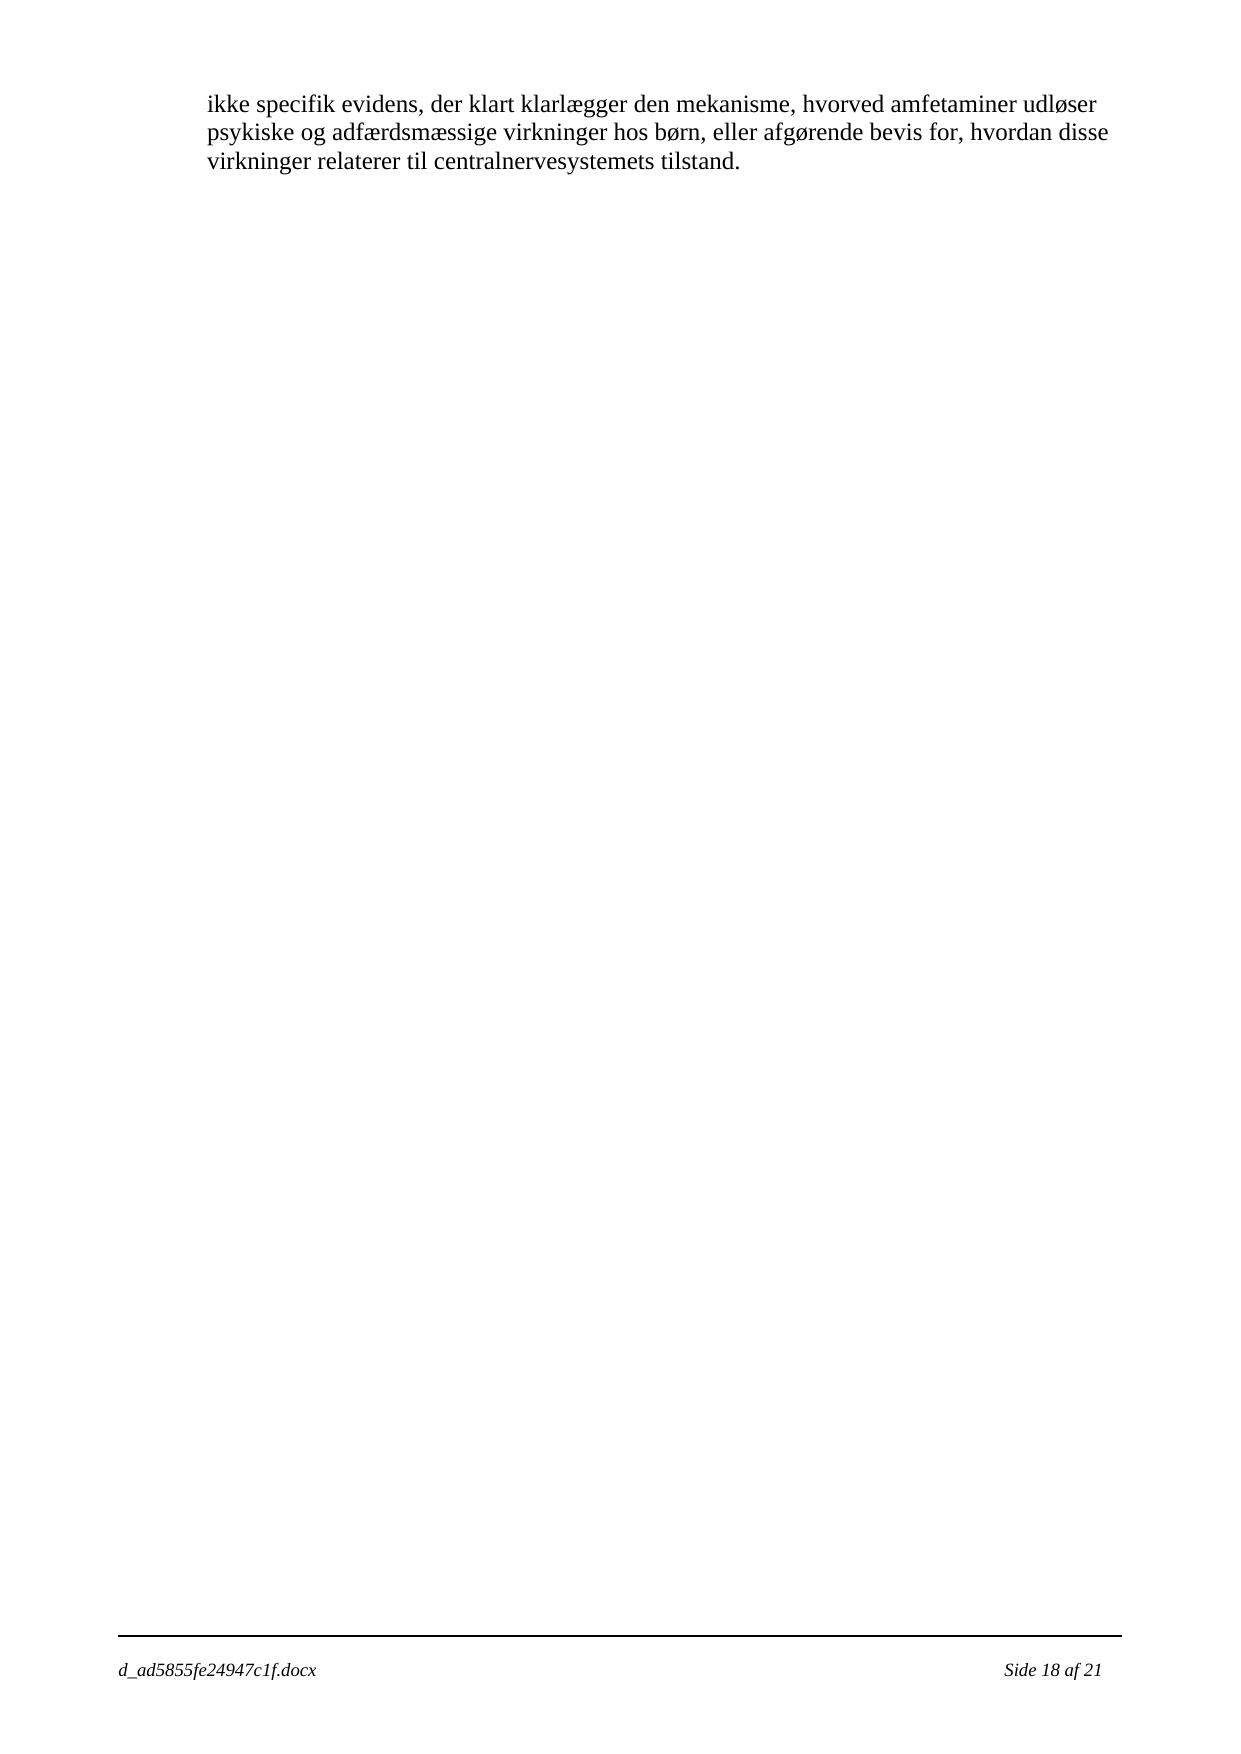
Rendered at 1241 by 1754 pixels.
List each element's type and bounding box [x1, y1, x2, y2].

text [207, 89, 1122, 175]
